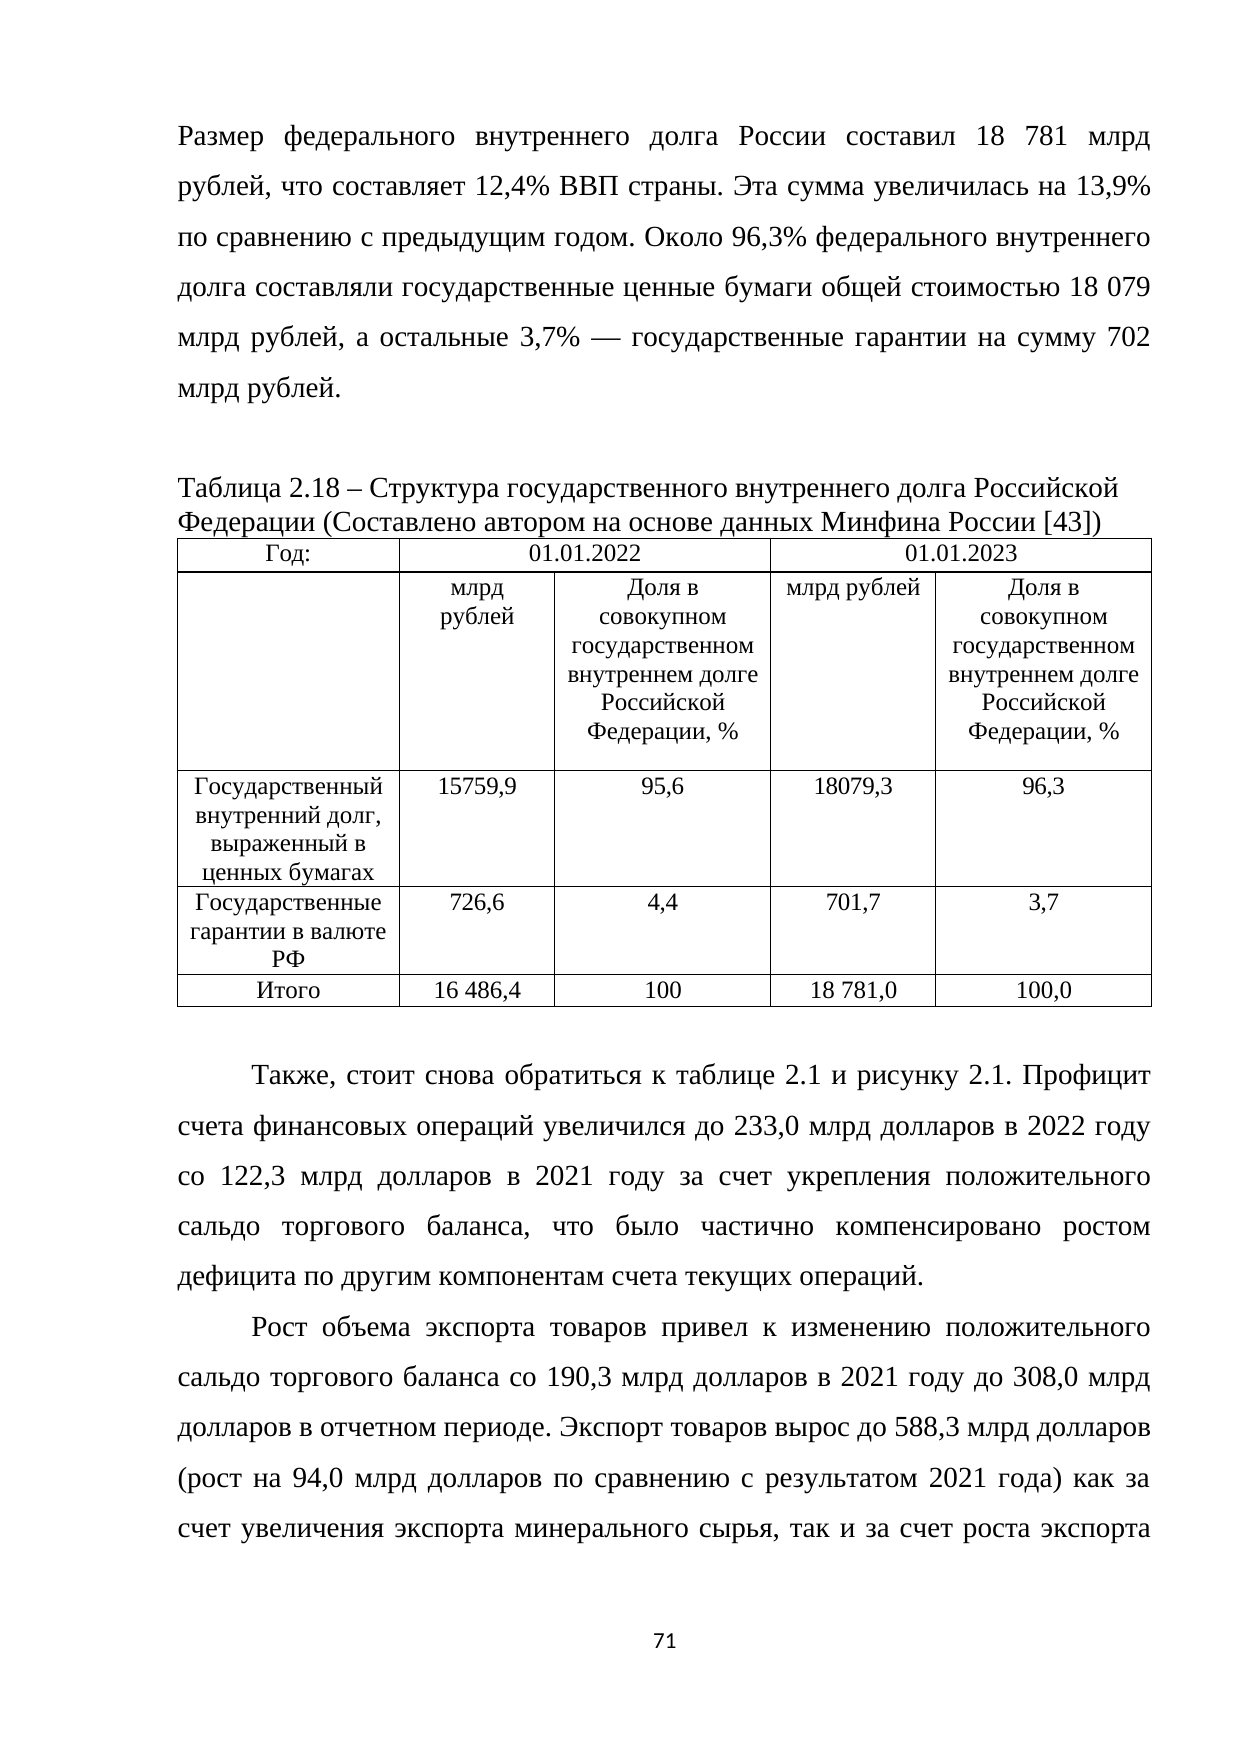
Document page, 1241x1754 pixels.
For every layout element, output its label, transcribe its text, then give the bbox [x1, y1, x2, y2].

table_cell 95,6 [555, 771, 770, 886]
table_cell Государственный внутренний долг, выраженный в ценных бумагах [178, 771, 399, 886]
table_cell 4,4 [555, 887, 770, 974]
table_cell 18 781,0 [771, 975, 935, 1006]
table_cell 100,0 [936, 975, 1151, 1006]
table_cell 726,6 [400, 887, 554, 974]
text Таблица 2.18 – Структура государственного внутреннего долга Российской Федерации (Составлено автором на основе данных Минфина России [43]) [177, 470, 1152, 537]
table_cell Доля в совокупном государственном внутреннем долге Российской Федерации, % [555, 573, 770, 770]
table_cell 15759,9 [400, 771, 554, 886]
table_header 01.01.2022 [400, 539, 770, 571]
table_cell Доля в совокупном государственном внутреннем долге Российской Федерации, % [936, 573, 1151, 770]
table_cell 96,3 [936, 771, 1151, 886]
table_cell млрд рублей [771, 573, 935, 770]
table_cell 16 486,4 [400, 975, 554, 1006]
table_cell Итого [178, 975, 399, 1006]
table_cell 100 [555, 975, 770, 1006]
table_cell 18079,3 [771, 771, 935, 886]
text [177, 1309, 1152, 1544]
table_cell [178, 573, 399, 770]
table_cell млрд рублей [400, 573, 554, 770]
table_cell 701,7 [771, 887, 935, 974]
table_cell Государственные гарантии в валюте РФ [178, 887, 399, 974]
text Также, стоит снова обратиться к таблице 2.1 и рисунку 2.1. Профицит счета финансовых операций увеличился до 233,0 млрд долларов в 2022 году со 122,3 млрд долларов в 2021 году за счет укрепления положительного сальдо торгового баланса, что было частично компенсировано ростом дефицита по другим компонентам счета текущих операций. [177, 1057, 1152, 1292]
table_cell 3,7 [936, 887, 1151, 974]
table_header 01.01.2023 [771, 539, 1151, 571]
table_header Год: [178, 539, 399, 571]
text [177, 118, 1152, 403]
